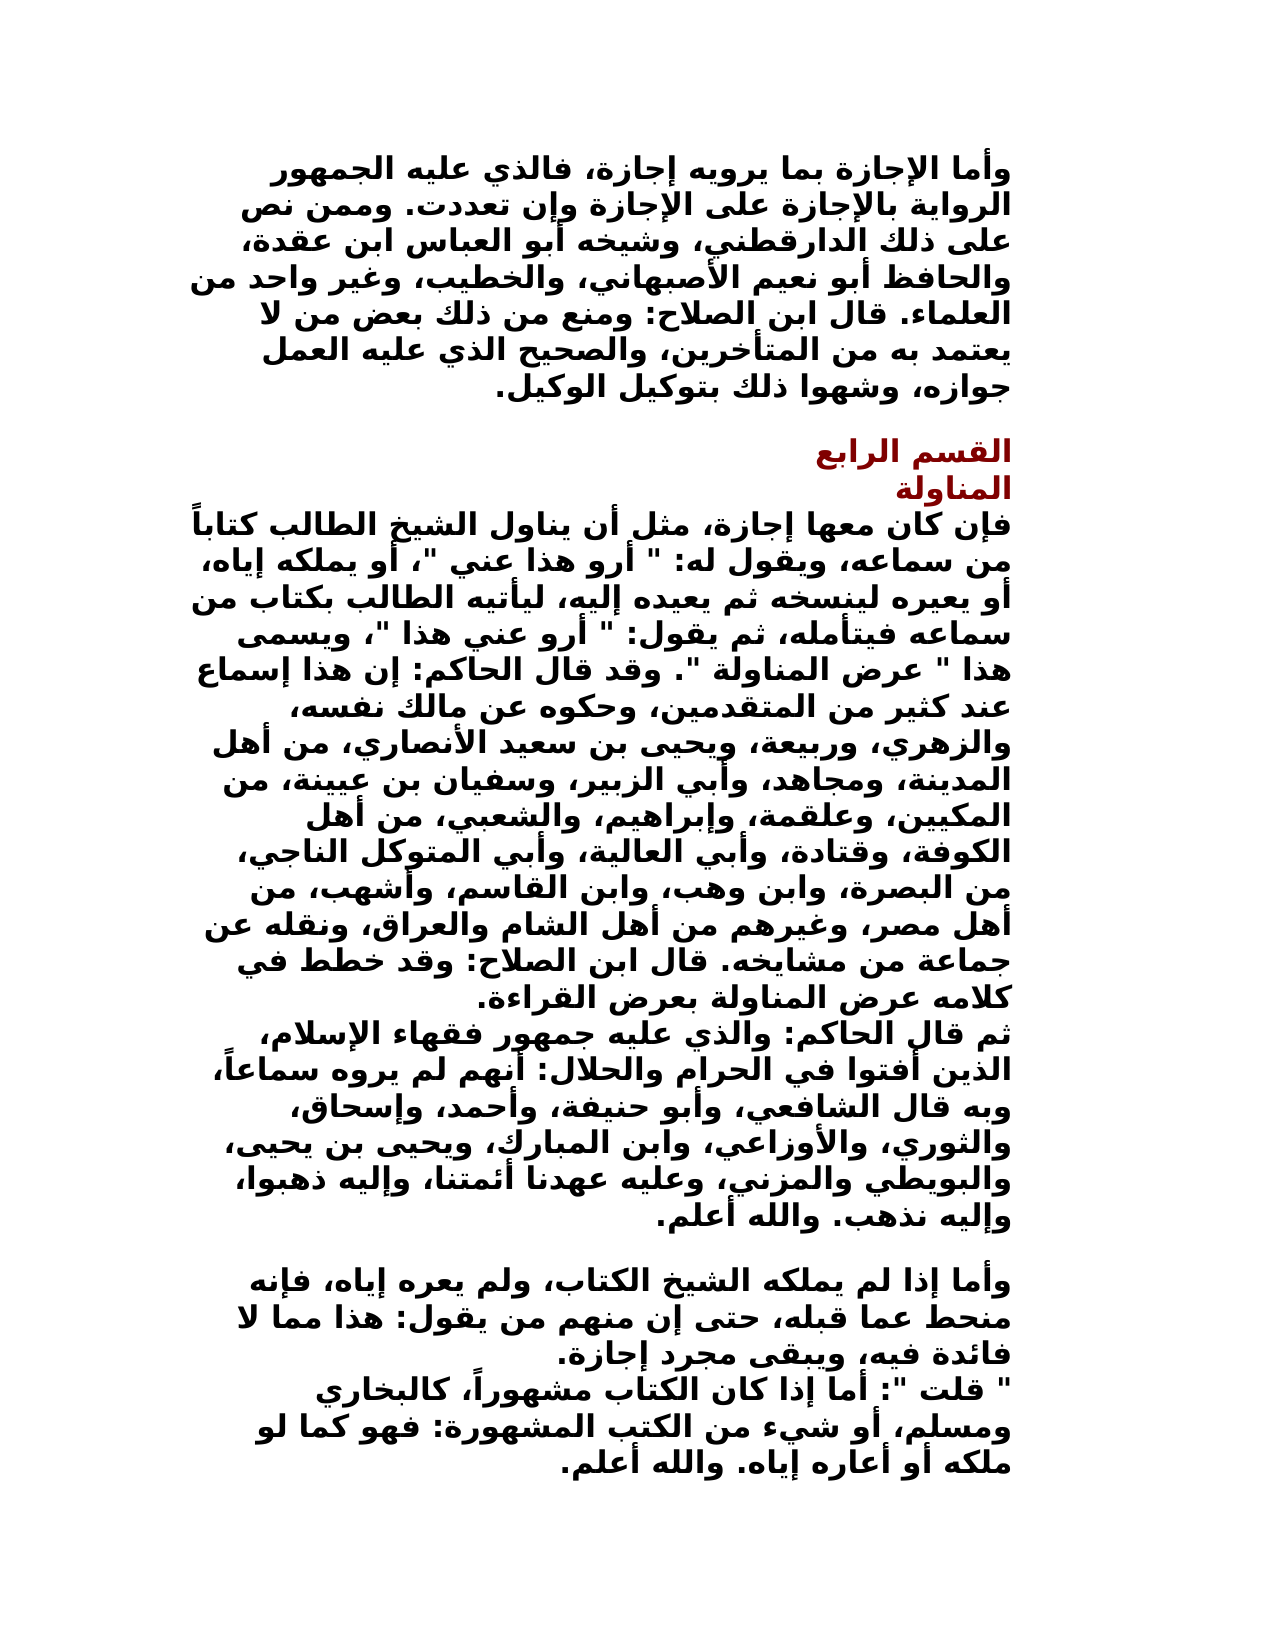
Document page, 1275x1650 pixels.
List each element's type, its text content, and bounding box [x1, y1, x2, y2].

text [187, 1263, 1012, 1481]
text القسم الرابع المناولة فإن كان معها إجازة، مثل أن يناول الشيخ الطالب كتاباً من سماعه، ويقول له: " أرو هذا عني "، أو يملكه إياه، أو يعيره لينسخه ثم يعيده إليه، ليأتيه الطالب بكتاب من سماعه فيتأمله، ثم يقول: " أرو عني هذا "، ويسمى هذا " عرض المناولة ". وقد قال الحاكم: إن هذا إسماع عند كثير من المتقدمين، وحكوه عن مالك نفسه، والزهري، وربيعة، ويحيى بن سعيد الأنصاري، من أهل المدينة، ومجاهد، وأبي الزبير، وسفيان بن عيينة، من المكيين، وعلقمة، وإبراهيم، والشعبي، من أهل الكوفة، وقتادة، وأبي العالية، وأبي المتوكل الناجي، من البصرة، وابن وهب، وابن القاسم، وأشهب، من أهل مصر، وغيرهم من أهل الشام والعراق، ونقله عن جماعة من مشايخه. قال ابن الصلاح: وقد خطط في كلامه عرض المناولة بعرض القراءة. ثم قال الحاكم: والذي عليه جمهور فقهاء الإسلام، الذين أفتوا في الحرام والحلال: أنهم لم يروه سماعاً، وبه قال الشافعي، وأبو حنيفة، وأحمد، وإسحاق، والثوري، والأوزاعي، وابن المبارك، ويحيى بن يحيى، والبويطي والمزني، وعليه عهدنا أئمتنا، وإليه ذهبوا، وإليه نذهب. والله أعلم. [187, 434, 1012, 1233]
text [187, 150, 1012, 404]
